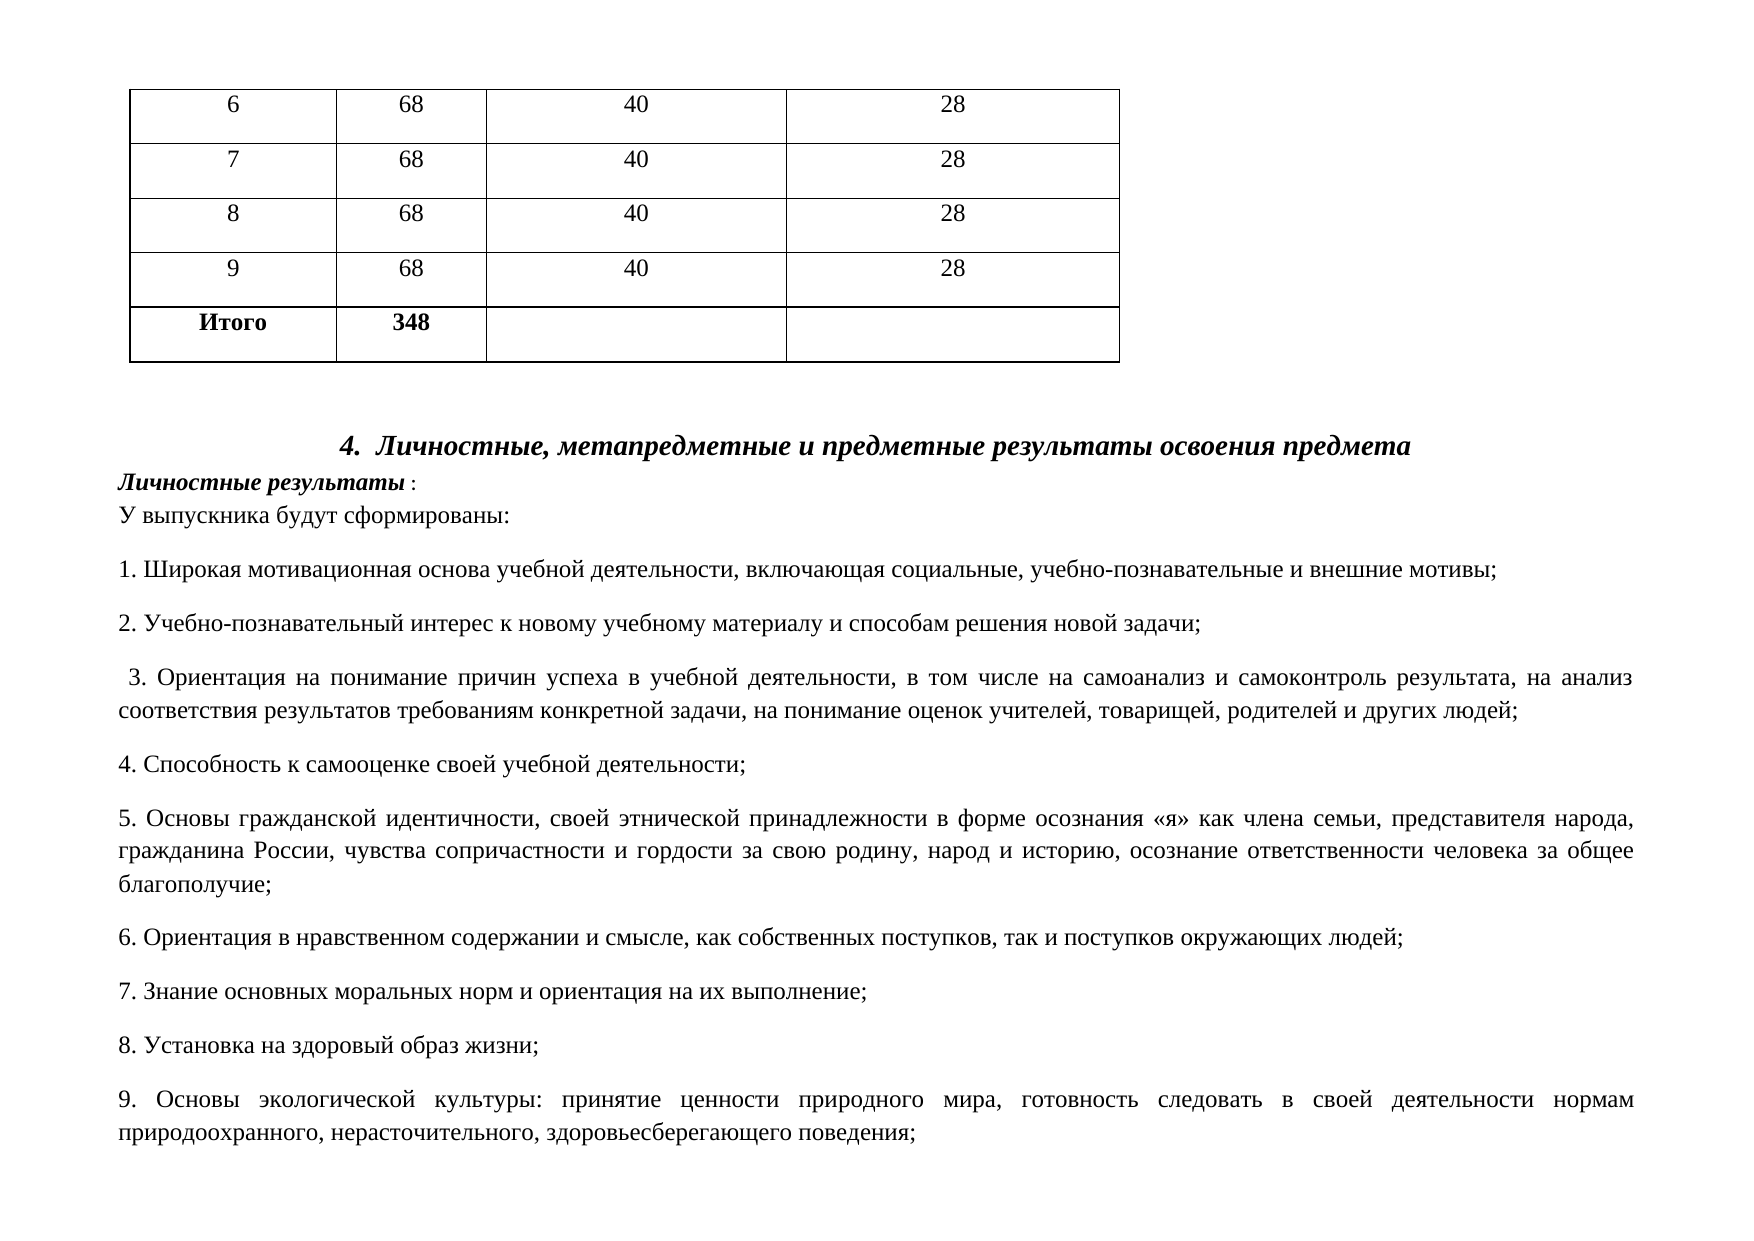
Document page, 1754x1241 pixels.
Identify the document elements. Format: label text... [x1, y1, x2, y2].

text У выпускника будут сформированы: [118, 500, 1636, 529]
table_cell 68 [337, 90, 486, 143]
text 7. Знание основных моральных норм и ориентация на их выполнение; [118, 976, 1636, 1005]
text 4. Личностные, метапредметные и предметные результаты освоения предмета [118, 428, 1636, 462]
table_cell [787, 308, 1119, 361]
text 9. Основы экологической культуры: принятие ценности природного мира, готовность следовать в своей деятельности нормам природоохранного, нерасточительного, здоровьесберегающего поведения; [118, 1084, 1636, 1146]
table_cell 28 [787, 90, 1119, 143]
table_cell Итого [131, 308, 336, 361]
table_cell 68 [337, 144, 486, 197]
text Личностные результаты : [118, 467, 1636, 496]
text 6. Ориентация в нравственном содержании и смысле, как собственных поступков, так и поступков окружающих людей; [118, 922, 1636, 951]
table_cell 40 [487, 144, 786, 197]
text 8. Установка на здоровый образ жизни; [118, 1030, 1636, 1059]
table_cell 40 [487, 90, 786, 143]
table_cell 348 [337, 308, 486, 361]
table_cell 28 [787, 199, 1119, 252]
table_cell 28 [787, 253, 1119, 306]
table_cell 8 [131, 199, 336, 252]
text 5. Основы гражданской идентичности, своей этнической принадлежности в форме осознания «я» как члена семьи, представителя народа, гражданина России, чувства сопричастности и гордости за свою родину, народ и историю, осознание ответственности человека за общее благополучие; [118, 803, 1636, 897]
text 3. Ориентация на понимание причин успеха в учебной деятельности, в том числе на самоанализ и самоконтроль результата, на анализ соответствия результатов требованиям конкретной задачи, на понимание оценок учителей, товарищей, родителей и других людей; [118, 662, 1636, 724]
text 4. Способность к самооценке своей учебной деятельности; [118, 749, 1636, 777]
text 1. Широкая мотивационная основа учебной деятельности, включающая социальные, учебно-познавательные и внешние мотивы; [118, 554, 1636, 583]
table_cell 28 [787, 144, 1119, 197]
table_cell 40 [487, 253, 786, 306]
table_cell 9 [131, 253, 336, 306]
text 2. Учебно-познавательный интерес к новому учебному материалу и способам решения новой задачи; [118, 608, 1636, 637]
table_cell 68 [337, 199, 486, 252]
table_cell 7 [131, 144, 336, 197]
table_cell 6 [131, 90, 336, 143]
table_cell [487, 308, 786, 361]
table_cell 68 [337, 253, 486, 306]
table_cell 40 [487, 199, 786, 252]
